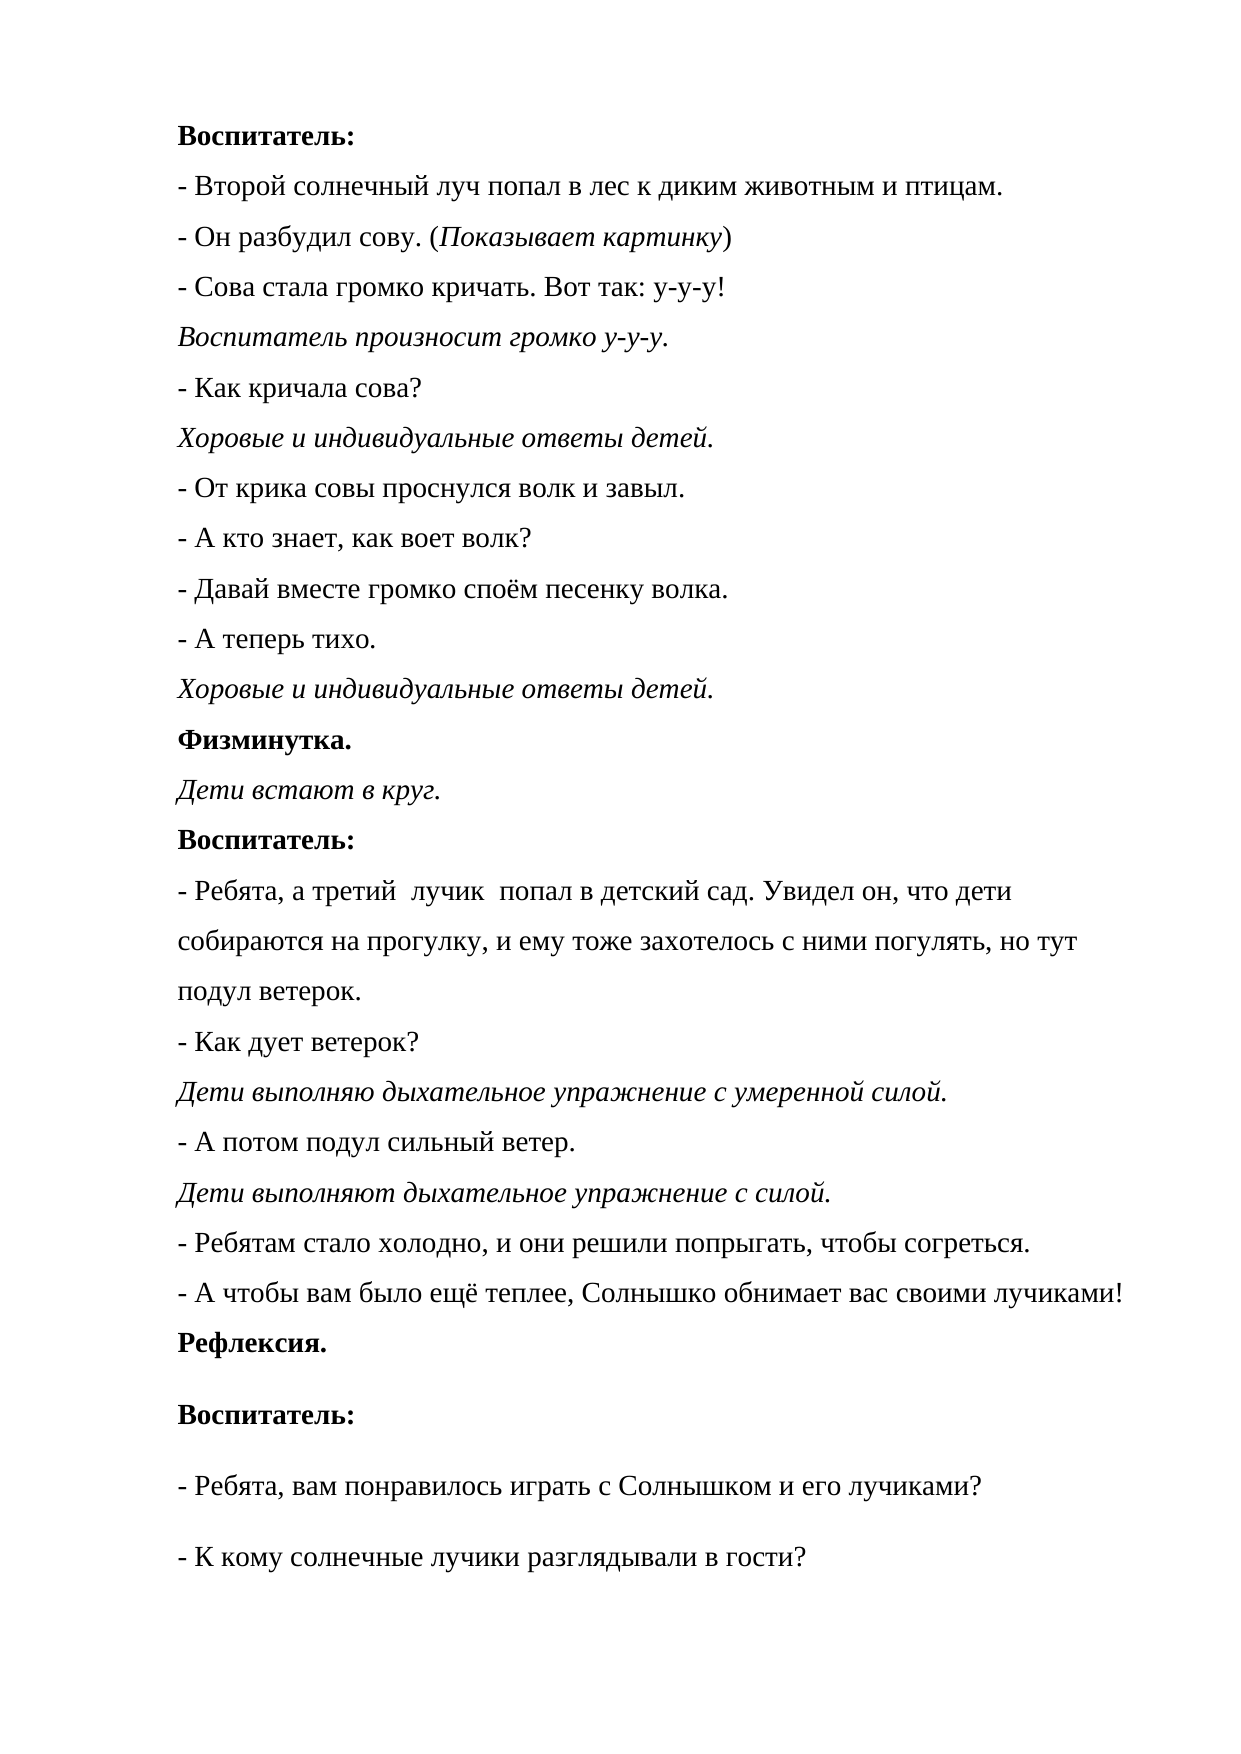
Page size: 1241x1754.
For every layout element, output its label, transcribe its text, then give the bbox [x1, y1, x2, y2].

text - К кому солнечные лучики разглядывали в гости? [177, 1539, 1152, 1573]
text Дети выполняю дыхательное упражнение с умеренной силой. [177, 1074, 1152, 1108]
text - Ребятам стало холодно, и они решили попрыгать, чтобы согреться. [177, 1225, 1152, 1258]
text Воспитатель: [177, 822, 1152, 856]
text - А потом подул сильный ветер. [177, 1124, 1152, 1158]
text - А кто знает, как воет волк? [177, 521, 1152, 554]
text - Сова стала громко кричать. Вот так: у-у-у! [177, 269, 1152, 303]
text Дети выполняют дыхательное упражнение с силой. [177, 1175, 1152, 1208]
text - Как дует ветерок? [177, 1024, 1152, 1057]
text Воспитатель произносит громко у-у-у. [177, 319, 1152, 353]
text - Ребята, вам понравилось играть с Солнышком и его лучиками? [177, 1468, 1152, 1501]
text - А чтобы вам было ещё теплее, Солнышко обнимает вас своими лучиками! [177, 1275, 1152, 1309]
text - От крика совы проснулся волк и завыл. [177, 470, 1152, 504]
text - А теперь тихо. [177, 621, 1152, 655]
text Дети встают в круг. [177, 772, 1152, 806]
text - Давай вместе громко споём песенку волка. [177, 571, 1152, 604]
text Рефлексия. [177, 1326, 1152, 1359]
text - Как кричала сова? [177, 370, 1152, 403]
text - Ребята, а третий лучик попал в детский сад. Увидел он, что дети собираются на прогулку, и ему тоже захотелось с ними погулять, но тут подул ветерок. [177, 873, 1152, 1007]
text Хоровые и индивидуальные ответы детей. [177, 672, 1152, 705]
text Воспитатель: [177, 118, 1152, 152]
text Воспитатель: [177, 1397, 1152, 1430]
text Хоровые и индивидуальные ответы детей. [177, 420, 1152, 453]
text Физминутка. [177, 722, 1152, 755]
text - Второй солнечный луч попал в лес к диким животным и птицам. [177, 168, 1152, 202]
text - Он разбудил сову. (Показывает картинку) [177, 219, 1152, 252]
